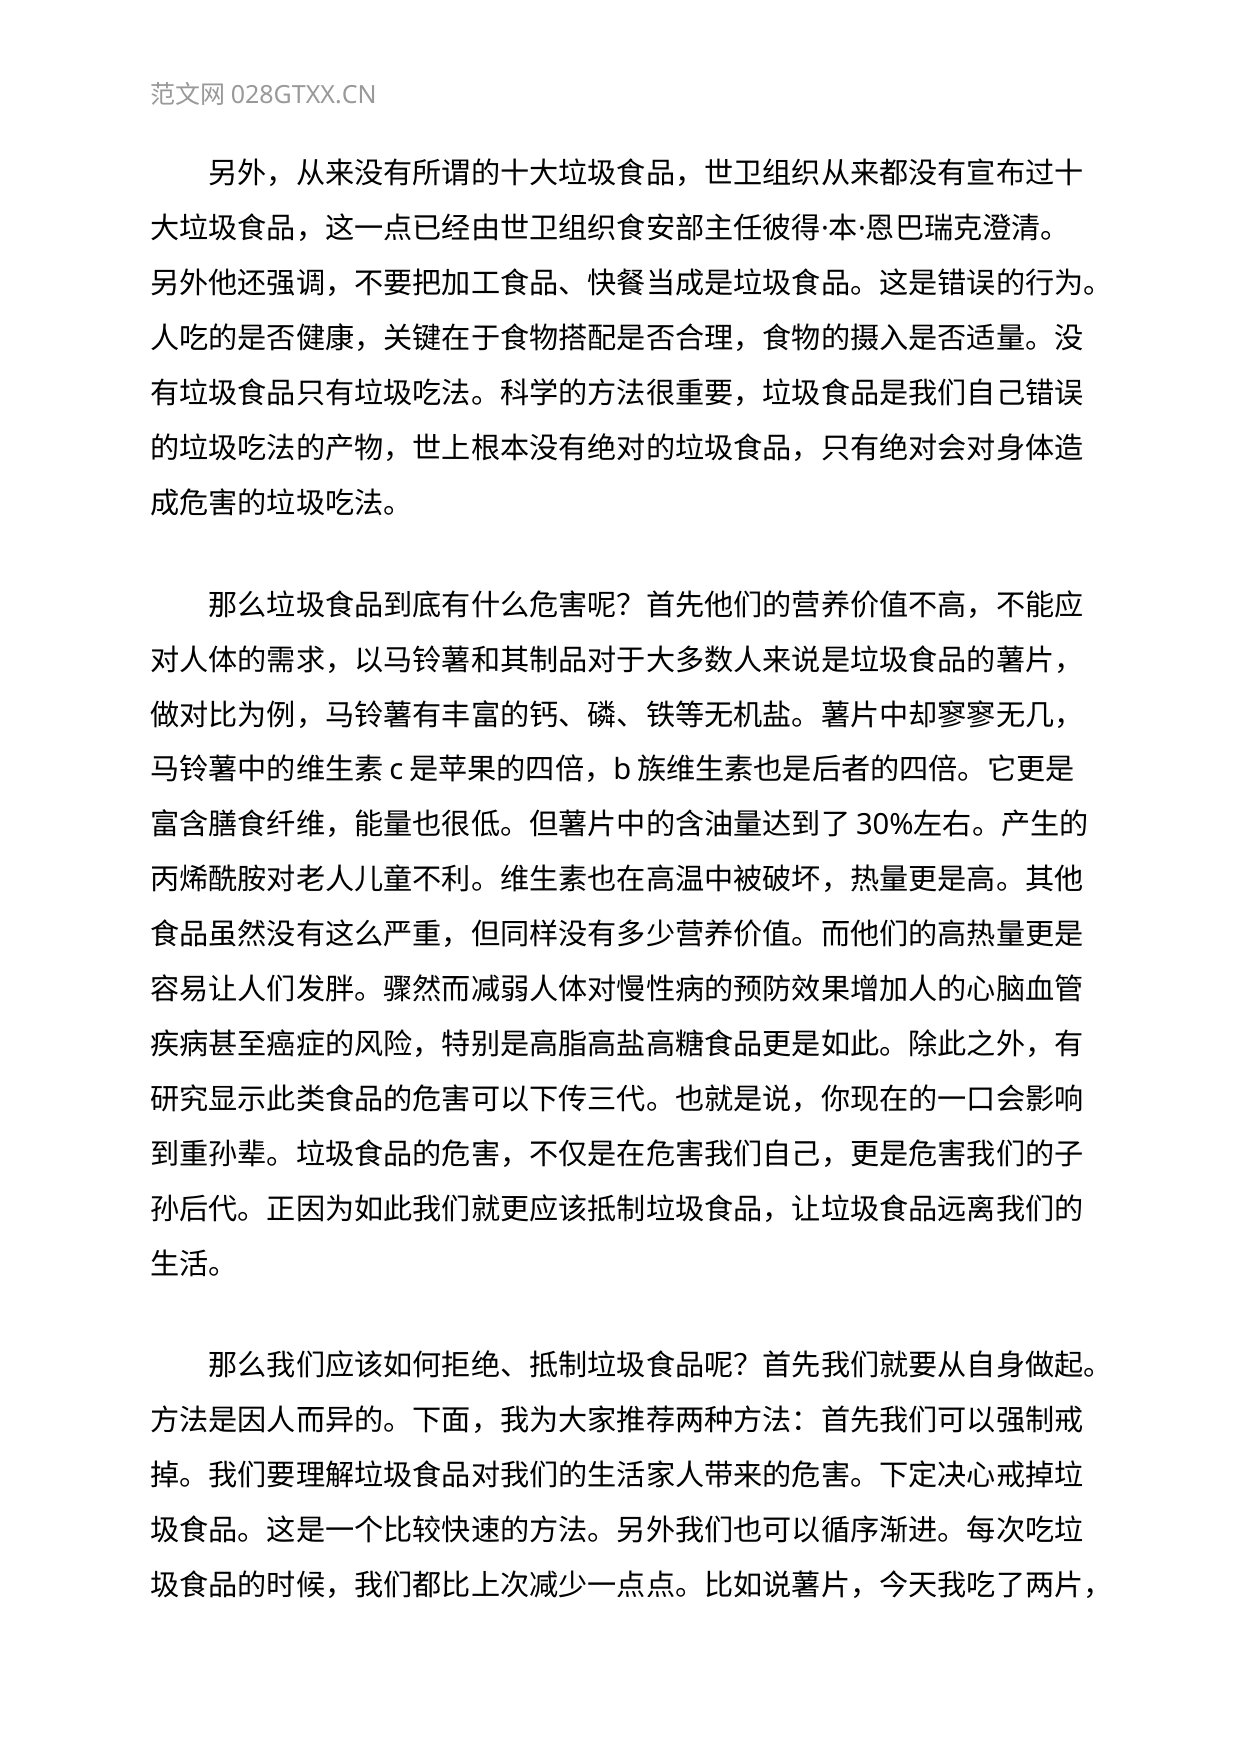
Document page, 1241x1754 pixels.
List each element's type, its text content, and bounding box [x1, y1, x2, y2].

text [150, 1342, 1090, 1604]
text 另外，从来没有所谓的十大垃圾食品，世卫组织从来都没有宣布过十大垃圾食品，这一点已经由世卫组织食安部主任彼得·本·恩巴瑞克澄清。另外他还强调，不要把加工食品、快餐当成是垃圾食品。这是错误的行为。人吃的是否健康，关键在于食物搭配是否合理，食物的摄入是否适量。没有垃圾食品只有垃圾吃法。科学的方法很重要，垃圾食品是我们自己错误的垃圾吃法的产物，世上根本没有绝对的垃圾食品，只有绝对会对身体造成危害的垃圾吃法。 [150, 150, 1090, 522]
text 那么垃圾食品到底有什么危害呢？首先他们的营养价值不高，不能应对人体的需求，以马铃薯和其制品对于大多数人来说是垃圾食品的薯片，做对比为例，马铃薯有丰富的钙、磷、铁等无机盐。薯片中却寥寥无几，马铃薯中的维生素c是苹果的四倍，b族维生素也是后者的四倍。它更是富含膳食纤维，能量也很低。但薯片中的含油量达到了30%左右。产生的丙烯酰胺对老人儿童不利。维生素也在高温中被破坏，热量更是高。其他食品虽然没有这么严重，但同样没有多少营养价值。而他们的高热量更是容易让人们发胖。骤然而减弱人体对慢性病的预防效果增加人的心脑血管疾病甚至癌症的风险，特别是高脂高盐高糖食品更是如此。除此之外，有研究显示此类食品的危害可以下传三代。也就是说，你现在的一口会影响到重孙辈。垃圾食品的危害，不仅是在危害我们自己，更是危害我们的子孙后代。正因为如此我们就更应该抵制垃圾食品，让垃圾食品远离我们的生活。 [150, 581, 1090, 1282]
